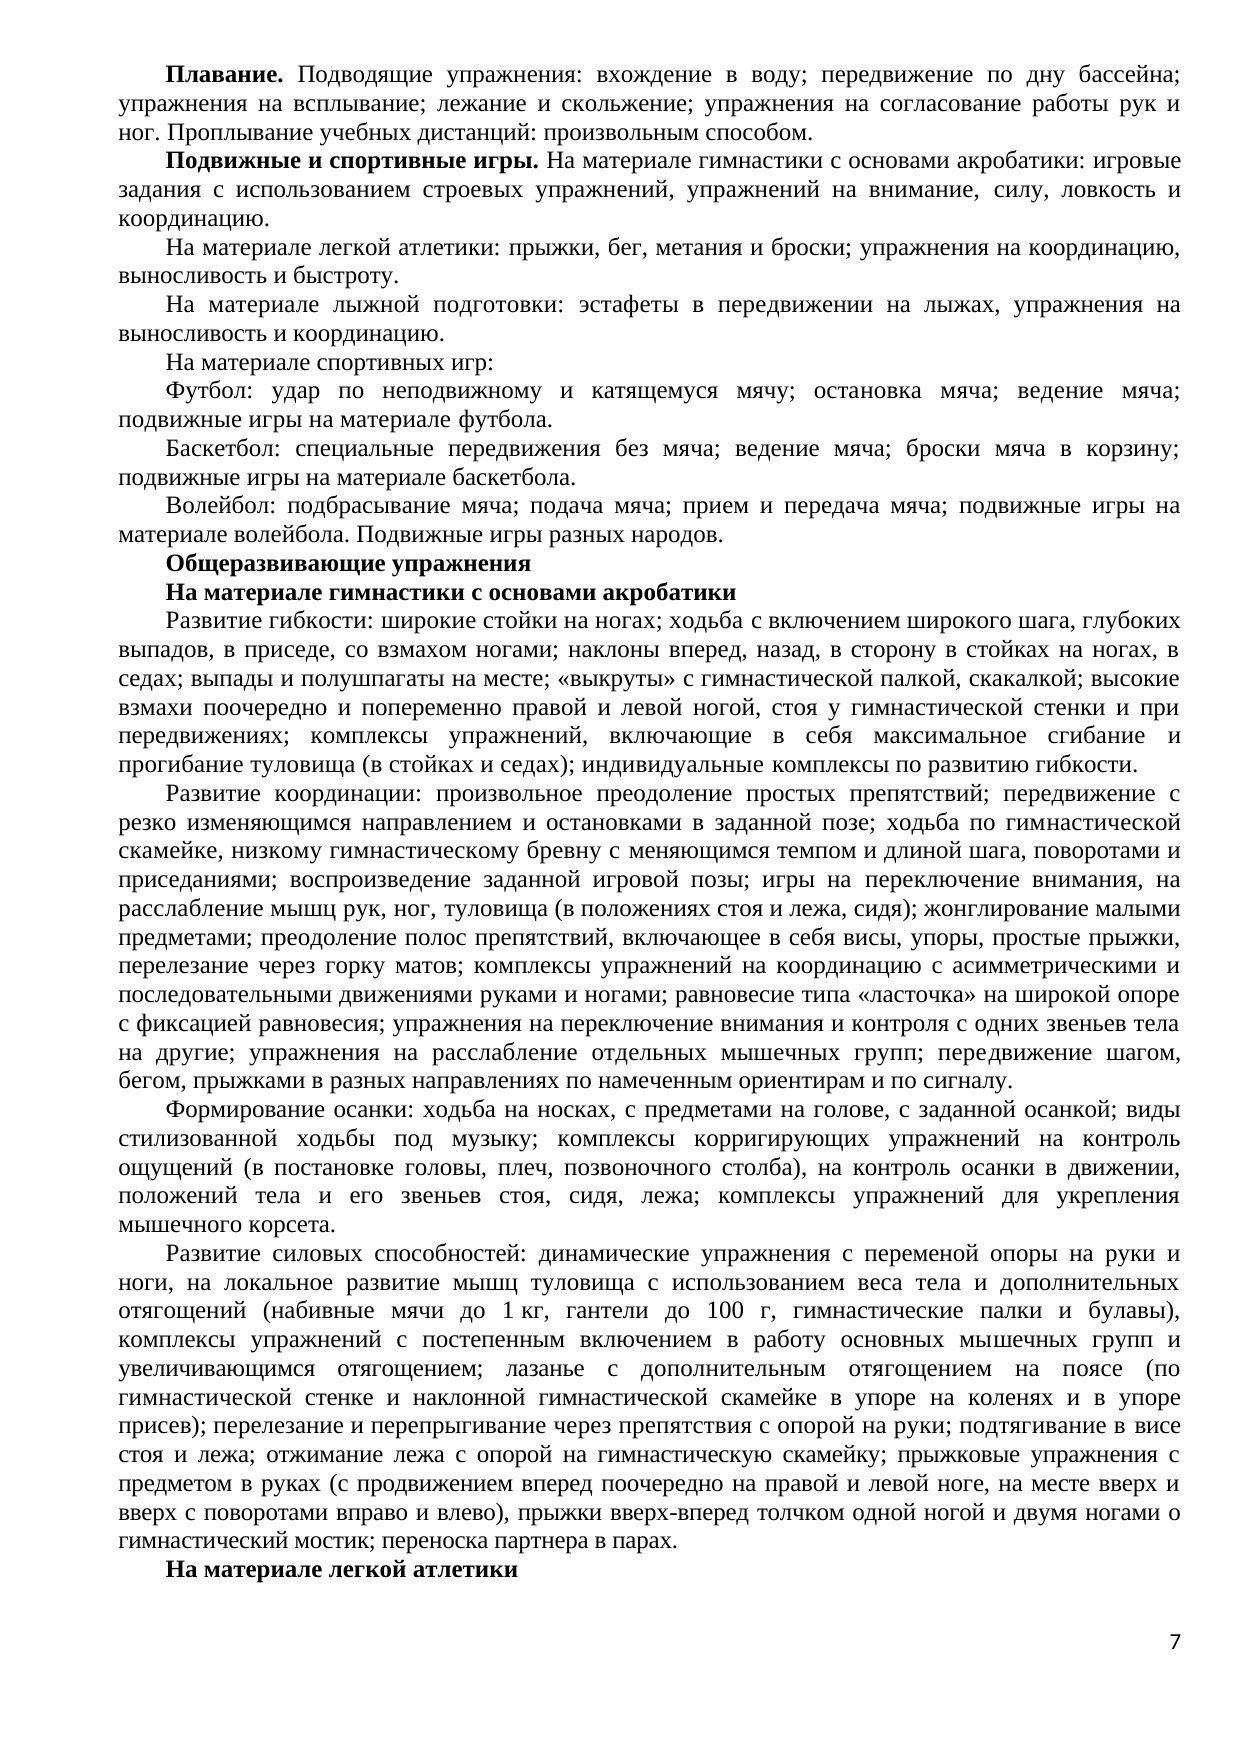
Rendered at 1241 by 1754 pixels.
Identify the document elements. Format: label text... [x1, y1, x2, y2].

text Формирование осанки: ходьба на носках, с предметами на голове, с заданной осанкой; виды стилизованной ходьбы под музыку; комплексы корригирующих упражнений на контроль ощущений (в постановке головы, плеч, позвоночного столба), на контроль осанки в движении, положений тела и его звеньев стоя, сидя, лежа; комплексы упражнений для укрепления мышечного корсета. [118, 1094, 1181, 1238]
text Развитие силовых способностей: динамические упражнения с переменой опоры на руки и ноги, на локальное развитие мышц туловища с использованием веса тела и дополнительных отягощений (набивные мячи до 1 кг, гантели до 100 г, гимнастические палки и булавы), комплексы упражнений с постепенным включением в работу основных мышечных групп и увеличивающимся отягощением; лазанье с дополнительным отягощением на поясе (по гимнастической стенке и наклонной гимнастической скамейке в упоре на коленях и в упоре присев); перелезание и перепрыгивание через препятствия с опорой на руки; подтягивание в висе стоя и лежа; отжимание лежа с опорой на гимнастическую скамейку; прыжковые упражнения с предметом в руках (с продвижением вперед поочередно на правой и левой ноге, на месте вверх и вверх с поворотами вправо и влево), прыжки вверх-вперед толчком одной ногой и двумя ногами о гимнастический мостик; переноска партнера в парах. [118, 1238, 1181, 1554]
text Развитие координации: произвольное преодоление простых препятствий; передвижение с резко изменяющимся направлением и остановками в заданной позе; ходьба по гимнастической скамейке, низкому гимнастическому бревну с меняющимся темпом и длиной шага, поворотами и приседаниями; воспроизведение заданной игровой позы; игры на переключение внимания, на расслабление мышц рук, ног, туловища (в положениях стоя и лежа, сидя); жонглирование малыми предметами; преодоление полос препятствий, включающее в себя висы, упоры, простые прыжки, перелезание через горку матов; комплексы упражнений на координацию с асимметрическими и последовательными движениями руками и ногами; равновесие типа «ласточка» на широкой опоре с фиксацией равновесия; упражнения на переключение внимания и контроля с одних звеньев тела на другие; упражнения на расслабление отдельных мышечных групп; передвижение шагом, бегом, прыжками в разных направлениях по намеченным ориентирам и по сигналу. [118, 778, 1181, 1094]
text На материале легкой атлетики [118, 1554, 1181, 1583]
text Общеразвивающие упражнения [118, 548, 1181, 577]
text Футбол: удар по неподвижному и катящемуся мячу; остановка мяча; ведение мяча; подвижные игры на материале футбола. [118, 375, 1181, 433]
text На материале легкой атлетики: прыжки, бег, метания и броски; упражнения на координацию, выносливость и быстроту. [118, 232, 1181, 289]
text На материале гимнастики с основами акробатики [118, 577, 1181, 605]
text Подвижные и спортивные игры. На материале гимнастики с основами акробатики: игровые задания с использованием строевых упражнений, упражнений на внимание, силу, ловкость и координацию. [118, 145, 1181, 232]
text На материале спортивных игр: [118, 347, 1181, 375]
text Баскетбол: специальные передвижения без мяча; ведение мяча; броски мяча в корзину; подвижные игры на материале баскетбола. [118, 433, 1181, 490]
text Волейбол: подбрасывание мяча; подача мяча; прием и передача мяча; подвижные игры на материале волейбола. Подвижные игры разных народов. [118, 490, 1181, 548]
text Плавание. Подводящие упражнения: вхождение в воду; передвижение по дну бассейна; упражнения на всплывание; лежание и скольжение; упражнения на согласование работы рук и ног. Проплывание учебных дистанций: произвольным способом. [118, 59, 1181, 145]
text На материале лыжной подготовки: эстафеты в передвижении на лыжах, упражнения на выносливость и координацию. [118, 289, 1181, 347]
text Развитие гибкости: широкие стойки на ногах; ходьба с включением широкого шага, глубоких выпадов, в приседе, со взмахом ногами; наклоны вперед, назад, в сторону в стойках на ногах, в седах; выпады и полушпагаты на месте; «выкруты» с гимнастической палкой, скакалкой; высокие взмахи поочередно и попеременно правой и левой ногой, стоя у гимнастической стенки и при передвижениях; комплексы упражнений, включающие в себя максимальное сгибание и прогибание туловища (в стойках и седах); индивидуальные комплексы по развитию гибкости. [118, 605, 1181, 778]
